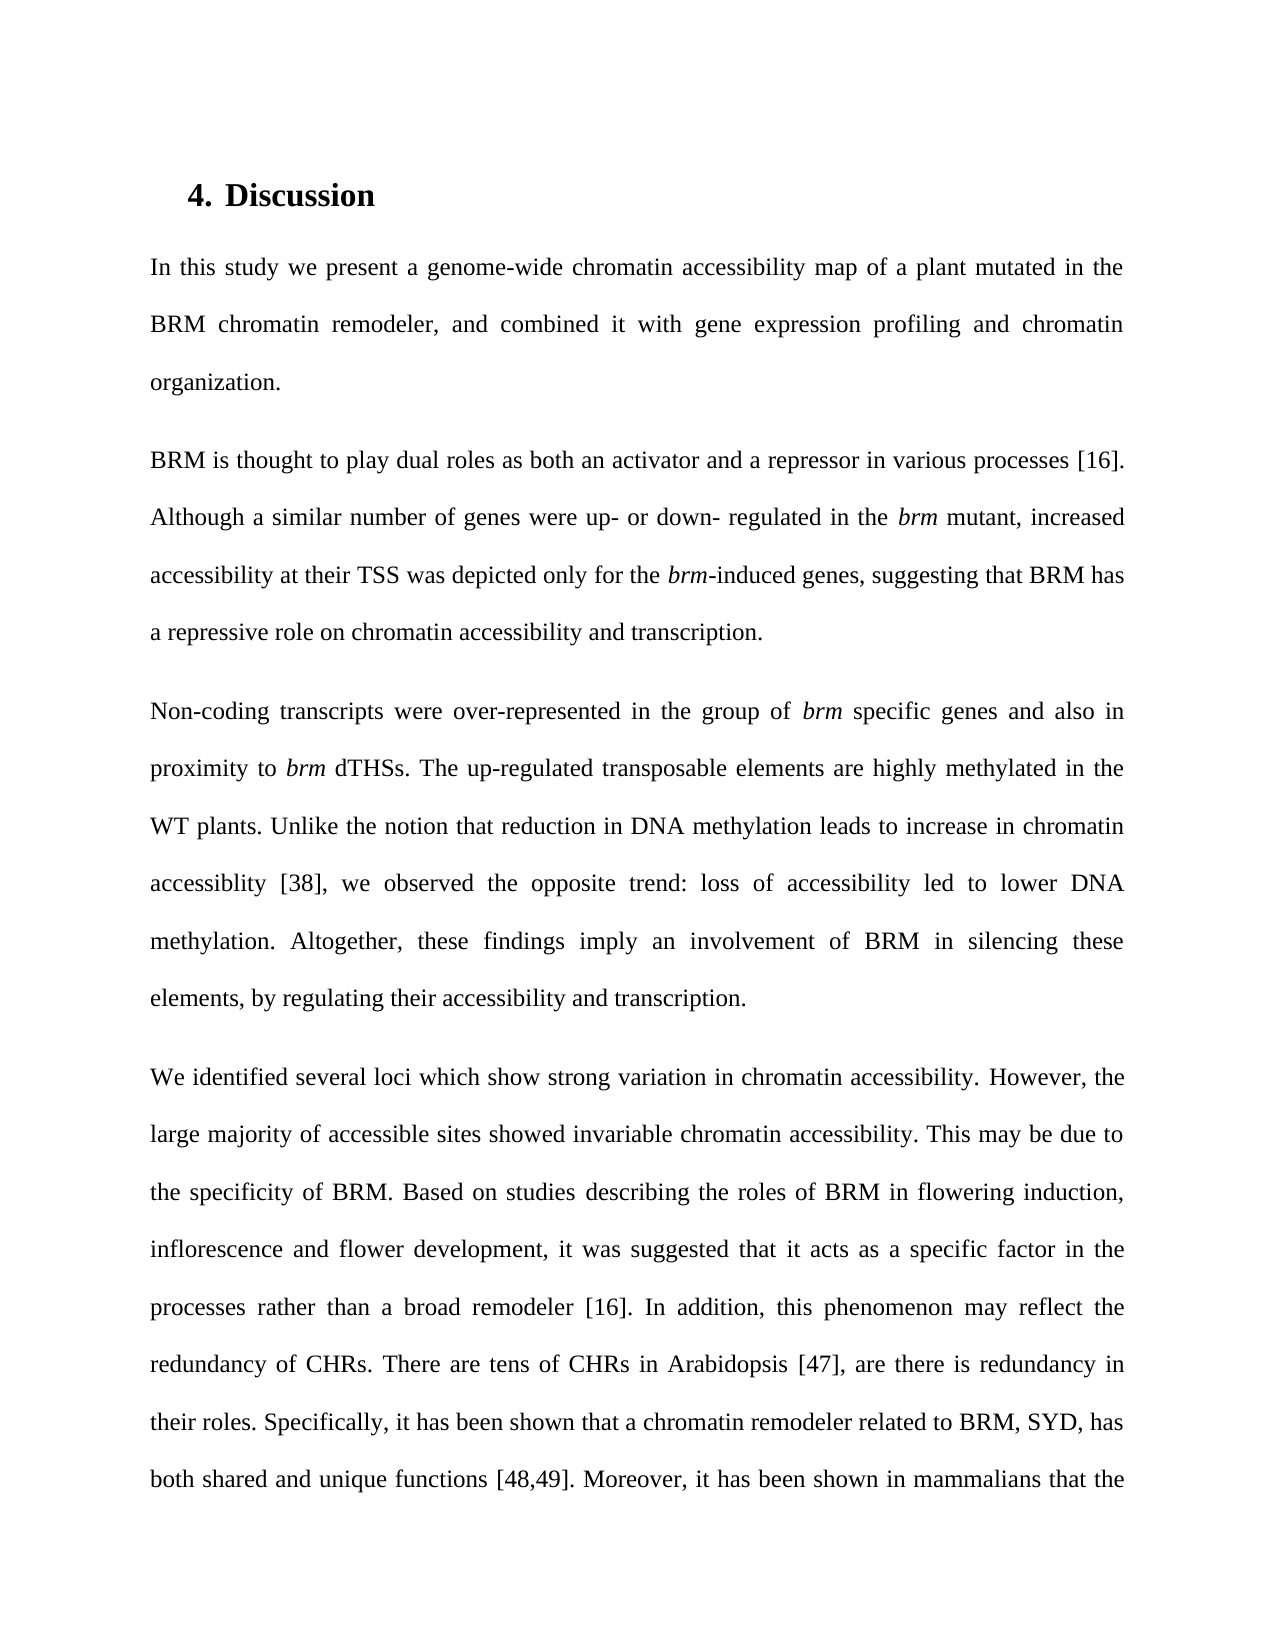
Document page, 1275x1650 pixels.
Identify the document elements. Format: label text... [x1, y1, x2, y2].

subtitle Discussion [187, 175, 1125, 213]
text Non-coding transcripts were over-represented in the group of brm specific genes and also in proximity to brm dTHSs. The up-regulated transposable elements are highly methylated in the WT plants. Unlike the notion that reduction in DNA methylation leads to increase in chromatin accessiblity [38], we observed the opposite trend: loss of accessibility led to lower DNA methylation. Altogether, these findings imply an involvement of BRM in silencing these elements, by regulating their accessibility and transcription. [150, 696, 1125, 1012]
text In this study we present a genome-wide chromatin accessibility map of a plant mutated in the BRM chromatin remodeler, and combined it with gene expression profiling and chromatin organization. [150, 252, 1125, 395]
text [150, 1062, 1125, 1493]
text BRM is thought to play dual roles as both an activator and a repressor in various processes [16]. Although a similar number of genes were up- or down- regulated in the brm mutant, increased accessibility at their TSS was depicted only for the brm-induced genes, suggesting that BRM has a repressive role on chromatin accessibility and transcription. [150, 445, 1125, 646]
